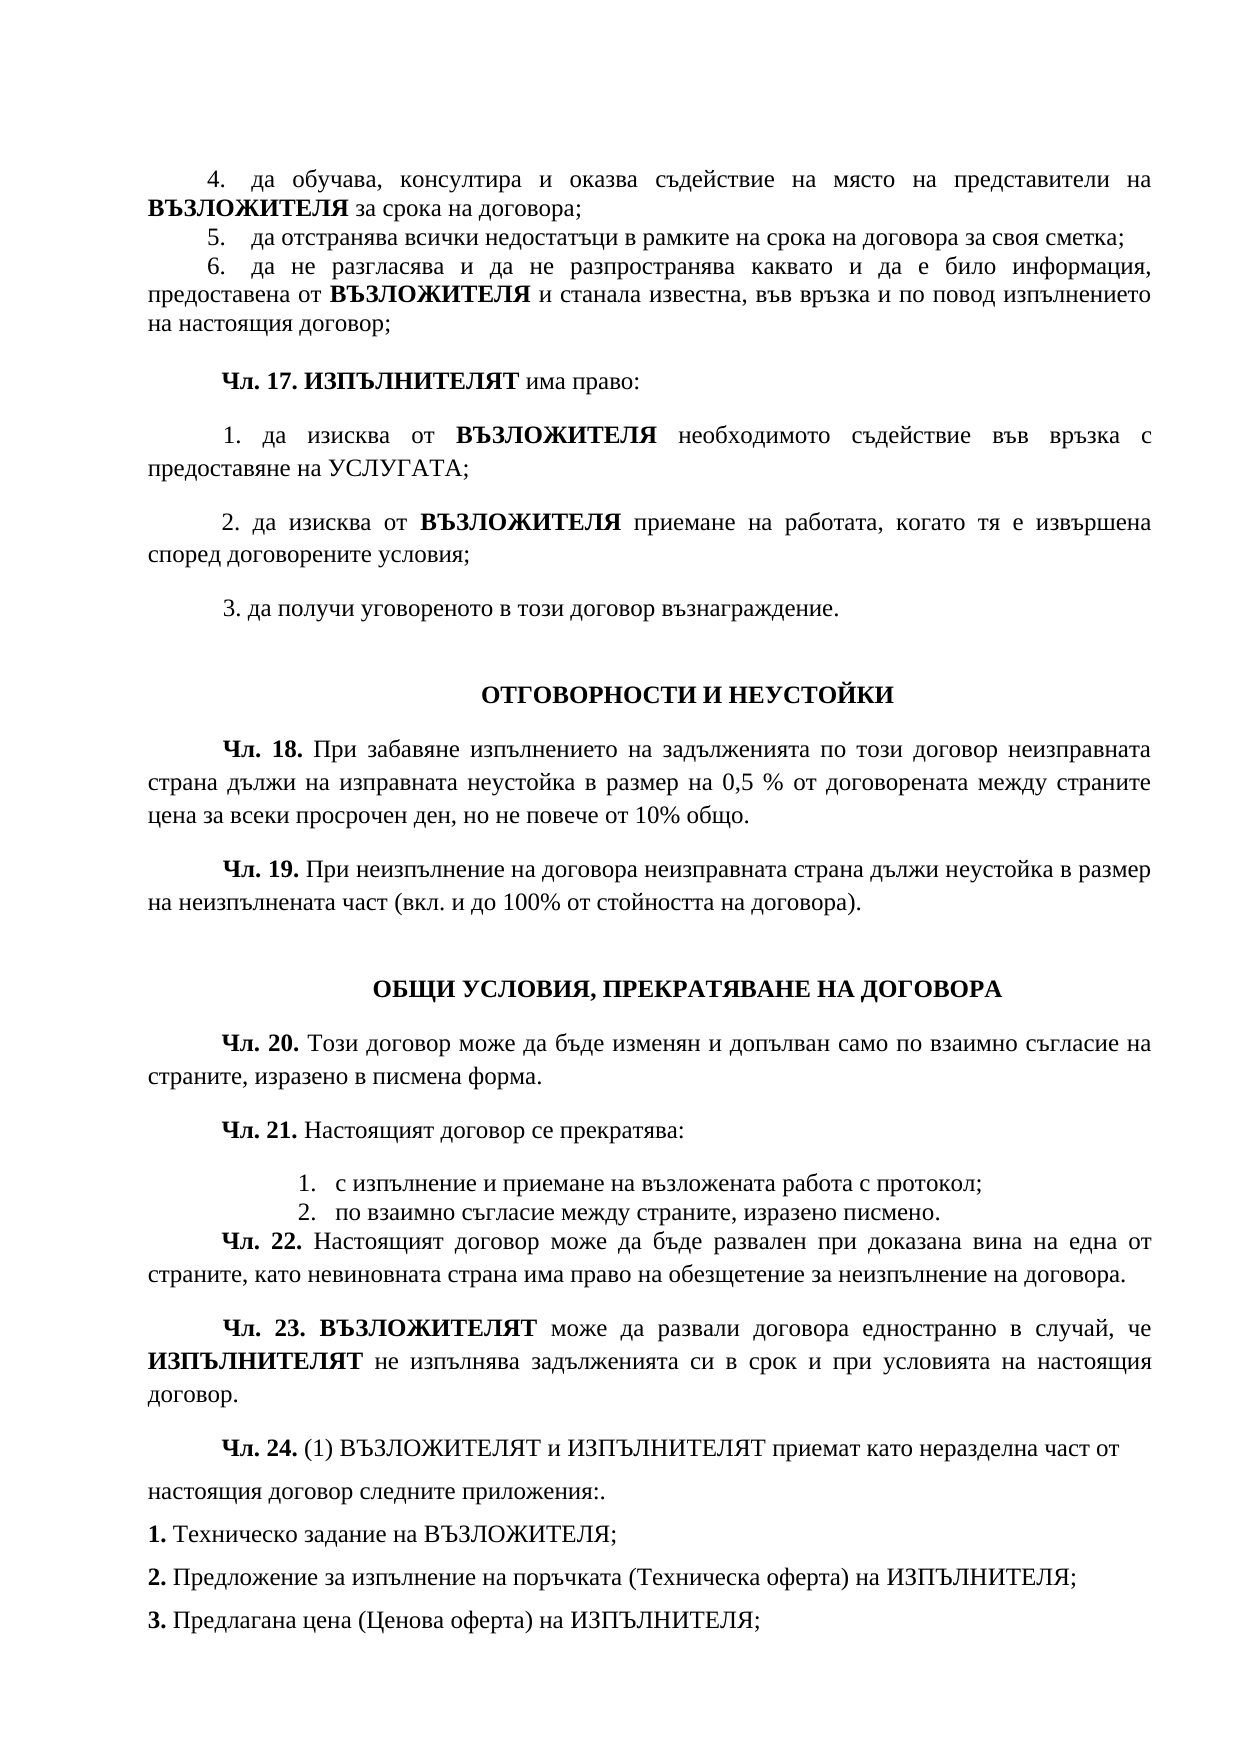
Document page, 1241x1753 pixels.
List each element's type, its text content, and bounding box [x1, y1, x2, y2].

text Чл. 19. При неизпълнение на договора неизправната страна дължи неустойка в размер на неизпълнената част (вкл. и до 100% от стойността на договора). [148, 854, 1152, 916]
list 3. да получи уговореното в този договор възнаграждение. [148, 593, 1152, 622]
text Чл. 21. Настоящият договор се прекратява: [148, 1115, 1152, 1143]
text 2. Предложение за изпълнение на поръчката (Техническа оферта) на ИЗПЪЛНИТЕЛЯ; [148, 1562, 1152, 1591]
text ОБЩИ УСЛОВИЯ, ПРЕКРАТЯВАНЕ НА ДОГОВОРА [148, 974, 1152, 1003]
list Чл. 17. ИЗПЪЛНИТЕЛЯТ има право: [148, 366, 1152, 394]
text настоящия договор следните приложения:. [148, 1476, 1152, 1505]
list 1. да изисква от ВЪЗЛОЖИТЕЛЯ необходимото съдействие във връзка с предоставяне на УСЛУГАТА; [148, 420, 1152, 481]
list да отстранява всички недостатъци в рамките на срока на договора за своя сметка; [148, 222, 1152, 251]
text Чл. 22. Настоящият договор може да бъде развален при доказана вина на една от страните, като невиновната страна има право на обезщетение за неизпълнение на договора. [148, 1226, 1152, 1288]
list да обучава, консултира и оказва съдействие на място на представители на ВЪЗЛОЖИТЕЛЯ за срока на договора; [148, 164, 1152, 222]
list 2. да изисква от ВЪЗЛОЖИТЕЛЯ приемане на работата, когато тя е извършена според договорените условия; [148, 507, 1152, 568]
text Чл. 20. Този договор може да бъде изменян и допълван само по взаимно съгласие на страните, изразено в писмена форма. [148, 1028, 1152, 1089]
text Чл. 24. (1) ВЪЗЛОЖИТЕЛЯТ и ИЗПЪЛНИТЕЛЯТ приемат като неразделна част от [148, 1433, 1152, 1462]
list ОТГОВОРНОСТИ И НЕУСТОЙКИ [148, 680, 1152, 709]
text 3. Предлагана цена (Ценова оферта) на ИЗПЪЛНИТЕЛЯ; [148, 1605, 1152, 1634]
list по взаимно съгласие между страните, изразено писмено. [298, 1197, 1152, 1226]
list да не разгласява и да не разпространява каквато и да е било информация, предоставена от ВЪЗЛОЖИТЕЛЯ и станала известна, във връзка и по повод изпълнението на настоящия договор; [148, 251, 1152, 337]
list с изпълнение и приемане на възложената работа с протокол; [298, 1168, 1152, 1197]
text Чл. 23. ВЪЗЛОЖИТЕЛЯТ може да развали договора едностранно в случай, че ИЗПЪЛНИТЕЛЯТ не изпълнява задълженията си в срок и при условията на настоящия договор. [148, 1313, 1152, 1408]
text Чл. 18. При забавяне изпълнението на задълженията по този договор неизправната страна дължи на изправната неустойка в размер на 0,5 % от договорената между страните цена за всеки просрочен ден, но не повече от 10% общо. [148, 734, 1152, 829]
text 1. Техническо задание на ВЪЗЛОЖИТЕЛЯ; [148, 1519, 1152, 1548]
